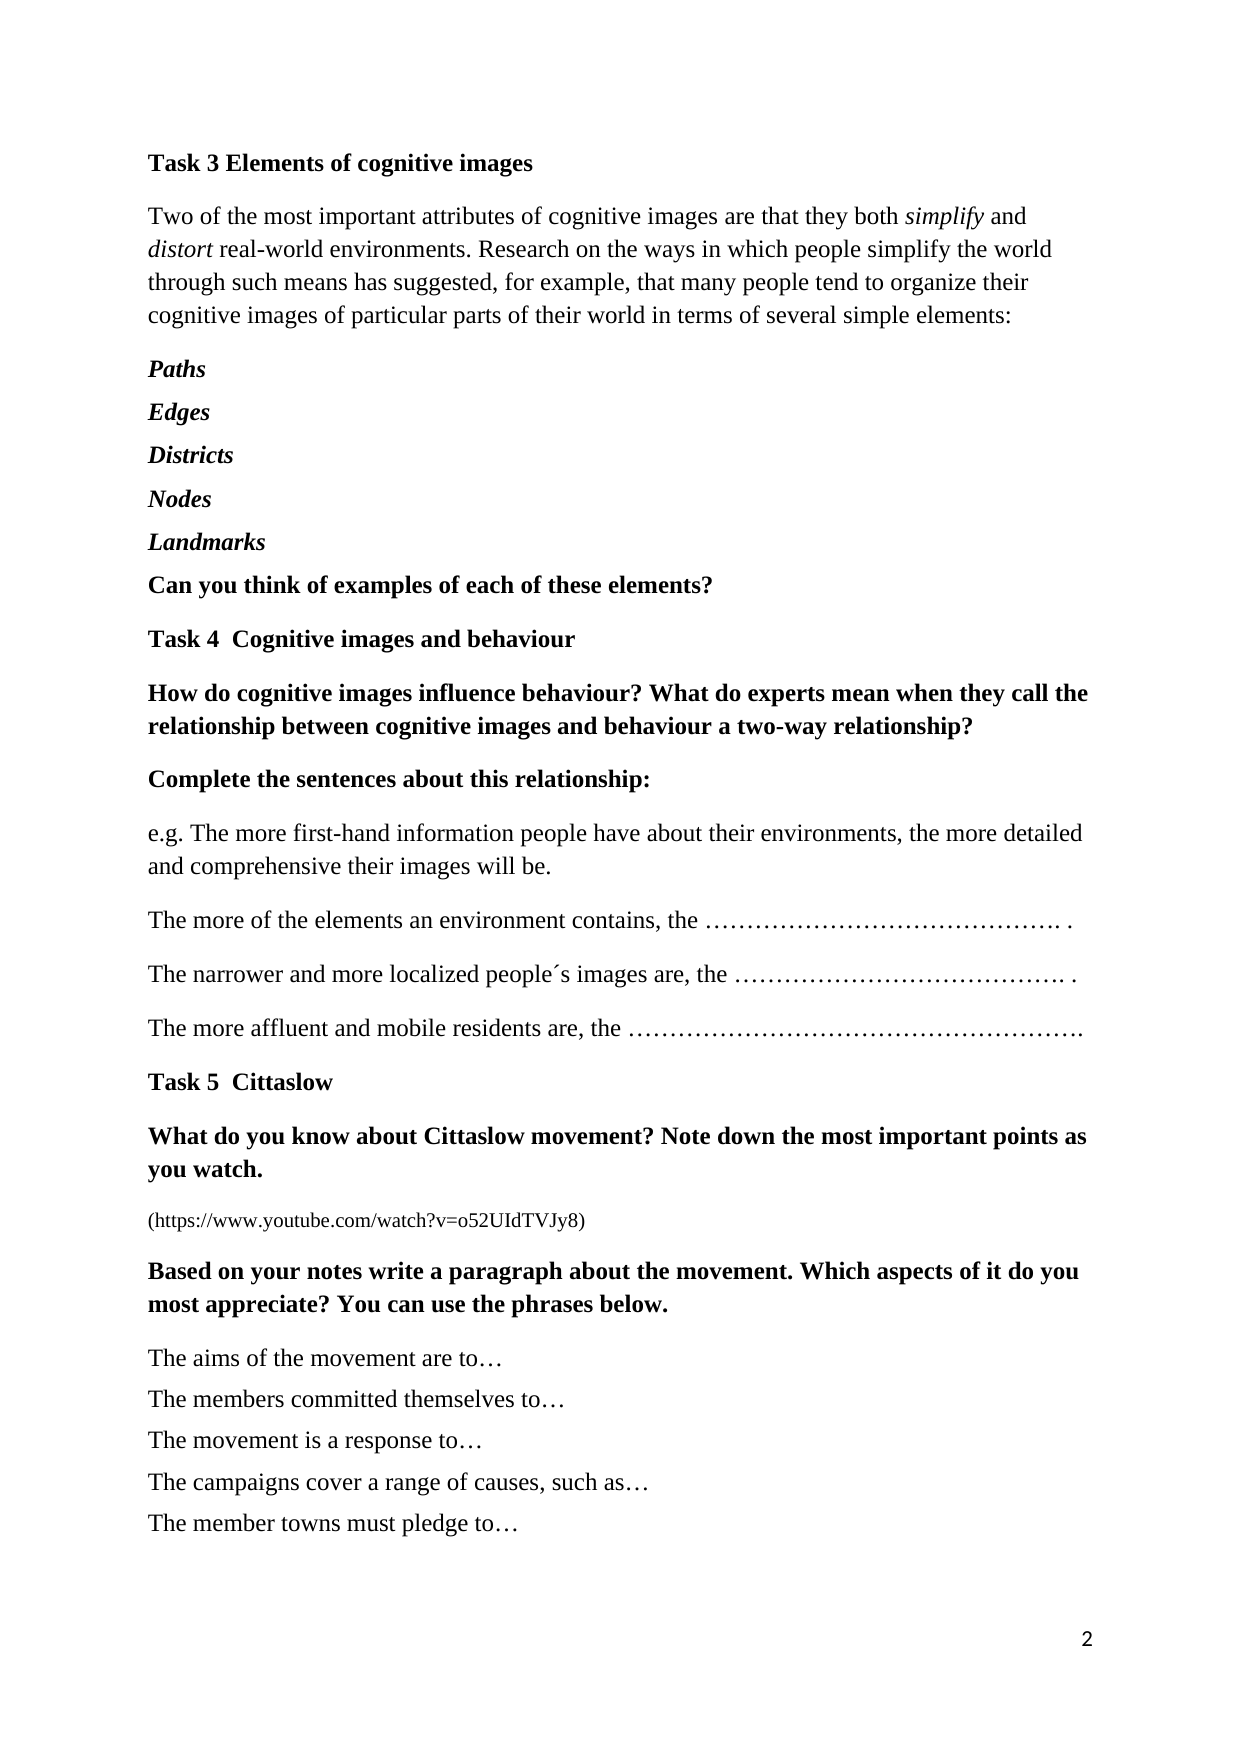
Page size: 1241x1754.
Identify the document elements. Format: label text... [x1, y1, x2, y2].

text Can you think of examples of each of these elements? [148, 570, 1093, 599]
text What do you know about Cittaslow movement? Note down the most important points as you watch. [148, 1121, 1093, 1182]
text Based on your notes write a paragraph about the movement. Which aspects of it do you most appreciate? You can use the phrases below. [148, 1256, 1093, 1318]
text Complete the sentences about this relationship: [148, 764, 1093, 793]
text Task 4 Cognitive images and behaviour [148, 624, 1093, 653]
text e.g. The more first-hand information people have about their environments, the more detailed and comprehensive their images will be. [148, 818, 1093, 880]
text How do cognitive images influence behaviour? What do experts mean when they call the relationship between cognitive images and behaviour a two-way relationship? [148, 678, 1093, 739]
text (https://www.youtube.com/watch?v=o52UIdTVJy8) [148, 1208, 1093, 1232]
text Edges [148, 397, 1093, 426]
text Districts [148, 441, 1093, 469]
text The more of the elements an environment contains, the ……………………………………. . [148, 905, 1093, 934]
text Task 3 Elements of cognitive images [148, 148, 1093, 176]
text The movement is a response to… [148, 1425, 1093, 1454]
text Landmarks [148, 527, 1093, 556]
text The aims of the movement are to… [148, 1343, 1093, 1372]
text The campaigns cover a range of causes, such as… [148, 1467, 1093, 1495]
text Two of the most important attributes of cognitive images are that they both simplify and distort real-world environments. Research on the ways in which people simplify the world through such means has suggested, for example, that many people tend to organize their cognitive images of particular parts of their world in terms of several simple elements: [148, 201, 1093, 329]
text Task 5 Cittaslow [148, 1067, 1093, 1096]
text Paths [148, 354, 1093, 383]
text The members committed themselves to… [148, 1384, 1093, 1413]
text The narrower and more localized people´s images are, the …………………………………. . [148, 959, 1093, 988]
text The member towns must pledge to… [148, 1508, 1093, 1537]
text Nodes [148, 484, 1093, 512]
text The more affluent and mobile residents are, the ………………………………………………. [148, 1013, 1093, 1042]
